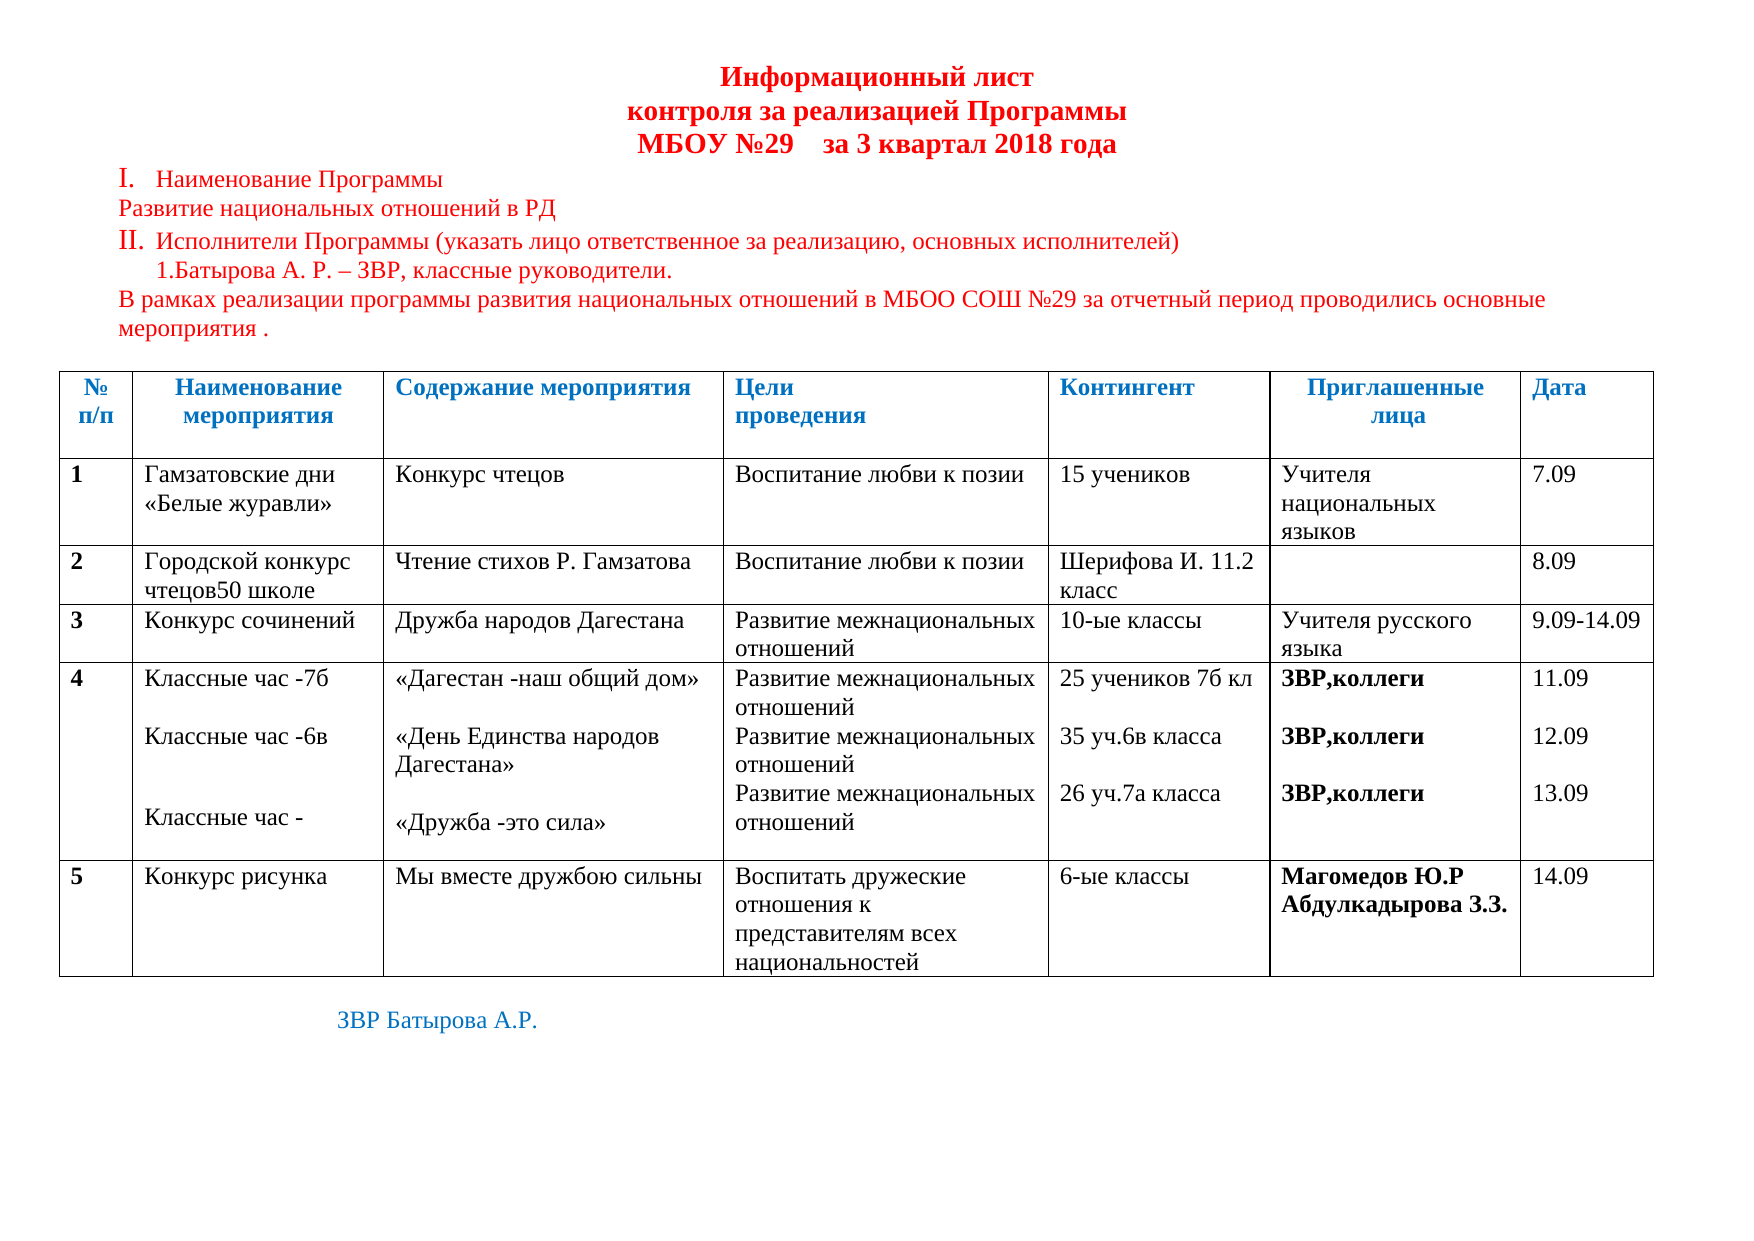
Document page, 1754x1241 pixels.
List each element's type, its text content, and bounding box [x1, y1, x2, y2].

table_cell Конкурс чтецов [384, 459, 723, 545]
table_cell Шерифова И. 11.2 класс [1049, 546, 1269, 604]
table_cell Магомедов Ю.Р Абдулкадырова З.З. [1271, 861, 1520, 976]
table_header Содержание мероприятия [384, 372, 723, 458]
table_cell 25 учеников 7б кл 35 уч.6в класса 26 уч.7а класса [1049, 663, 1269, 860]
text Информационный лист [118, 59, 1636, 93]
text 1.Батырова А. Р. – ЗВР, классные руководители. [156, 256, 1636, 284]
table_cell Учителя национальных языков [1271, 459, 1520, 545]
table_cell Учителя русского языка [1271, 605, 1520, 662]
table_cell 2 [60, 546, 132, 604]
table_cell «Дагестан -наш общий дом» «День Единства народов Дагестана» «Дружба -это сила» [384, 663, 723, 860]
table_cell Дружба народов Дагестана [384, 605, 723, 662]
table_cell ЗВР,коллеги ЗВР,коллеги ЗВР,коллеги [1271, 663, 1520, 860]
list Наименование Программы [118, 160, 1636, 193]
table_cell 11.09 12.09 13.09 [1521, 663, 1653, 860]
text ЗВР Батырова А.Р. [118, 1006, 1636, 1034]
table_cell Воспитание любви к позии [724, 546, 1048, 604]
table_cell Воспитать дружеские отношения к представителям всех национальностей [724, 861, 1048, 976]
table_header Наименование мероприятия [133, 372, 383, 458]
text МБОУ №29 за 3 квартал 2018 года [118, 126, 1636, 160]
table_cell 15 учеников [1049, 459, 1269, 545]
table_cell Классные час -7б Классные час -6в Классные час - [133, 663, 383, 860]
table_header № п/п [60, 372, 132, 458]
table_cell 10-ые классы [1049, 605, 1269, 662]
table_header Дата [1521, 372, 1653, 458]
table_cell Развитие межнациональных отношений [724, 605, 1048, 662]
table_cell Мы вместе дружбою сильны [384, 861, 723, 976]
table_cell 6-ые классы [1049, 861, 1269, 976]
table_cell [1271, 546, 1520, 604]
table_cell Конкурс рисунка [133, 861, 383, 976]
table_cell Воспитание любви к позии [724, 459, 1048, 545]
text В рамках реализации программы развития национальных отношений в МБОО СОШ №29 за отчетный период проводились основные мероприятия . [118, 284, 1636, 342]
table_cell Чтение стихов Р. Гамзатова [384, 546, 723, 604]
text Развитие национальных отношений в РД [118, 193, 1636, 222]
text контроля за реализацией Программы [118, 93, 1636, 126]
table_cell 9.09-14.09 [1521, 605, 1653, 662]
table_cell 1 [60, 459, 132, 545]
table_cell 3 [60, 605, 132, 662]
table_cell Городской конкурс чтецов50 школе [133, 546, 383, 604]
table_header Контингент [1049, 372, 1269, 458]
table_cell Развитие межнациональных отношений Развитие межнациональных отношений Развитие межнациональных отношений [724, 663, 1048, 860]
table_cell 5 [60, 861, 132, 976]
table_cell 8.09 [1521, 546, 1653, 604]
table_cell 4 [60, 663, 132, 860]
list Исполнители Программы (указать лицо ответственное за реализацию, основных исполнителей) [118, 222, 1636, 256]
table_cell 7.09 [1521, 459, 1653, 545]
table_cell Гамзатовские дни «Белые журавли» [133, 459, 383, 545]
table_header Цели проведения [724, 372, 1048, 458]
table_cell 14.09 [1521, 861, 1653, 976]
table_header Приглашенные лица [1271, 372, 1520, 458]
table_cell Конкурс сочинений [133, 605, 383, 662]
